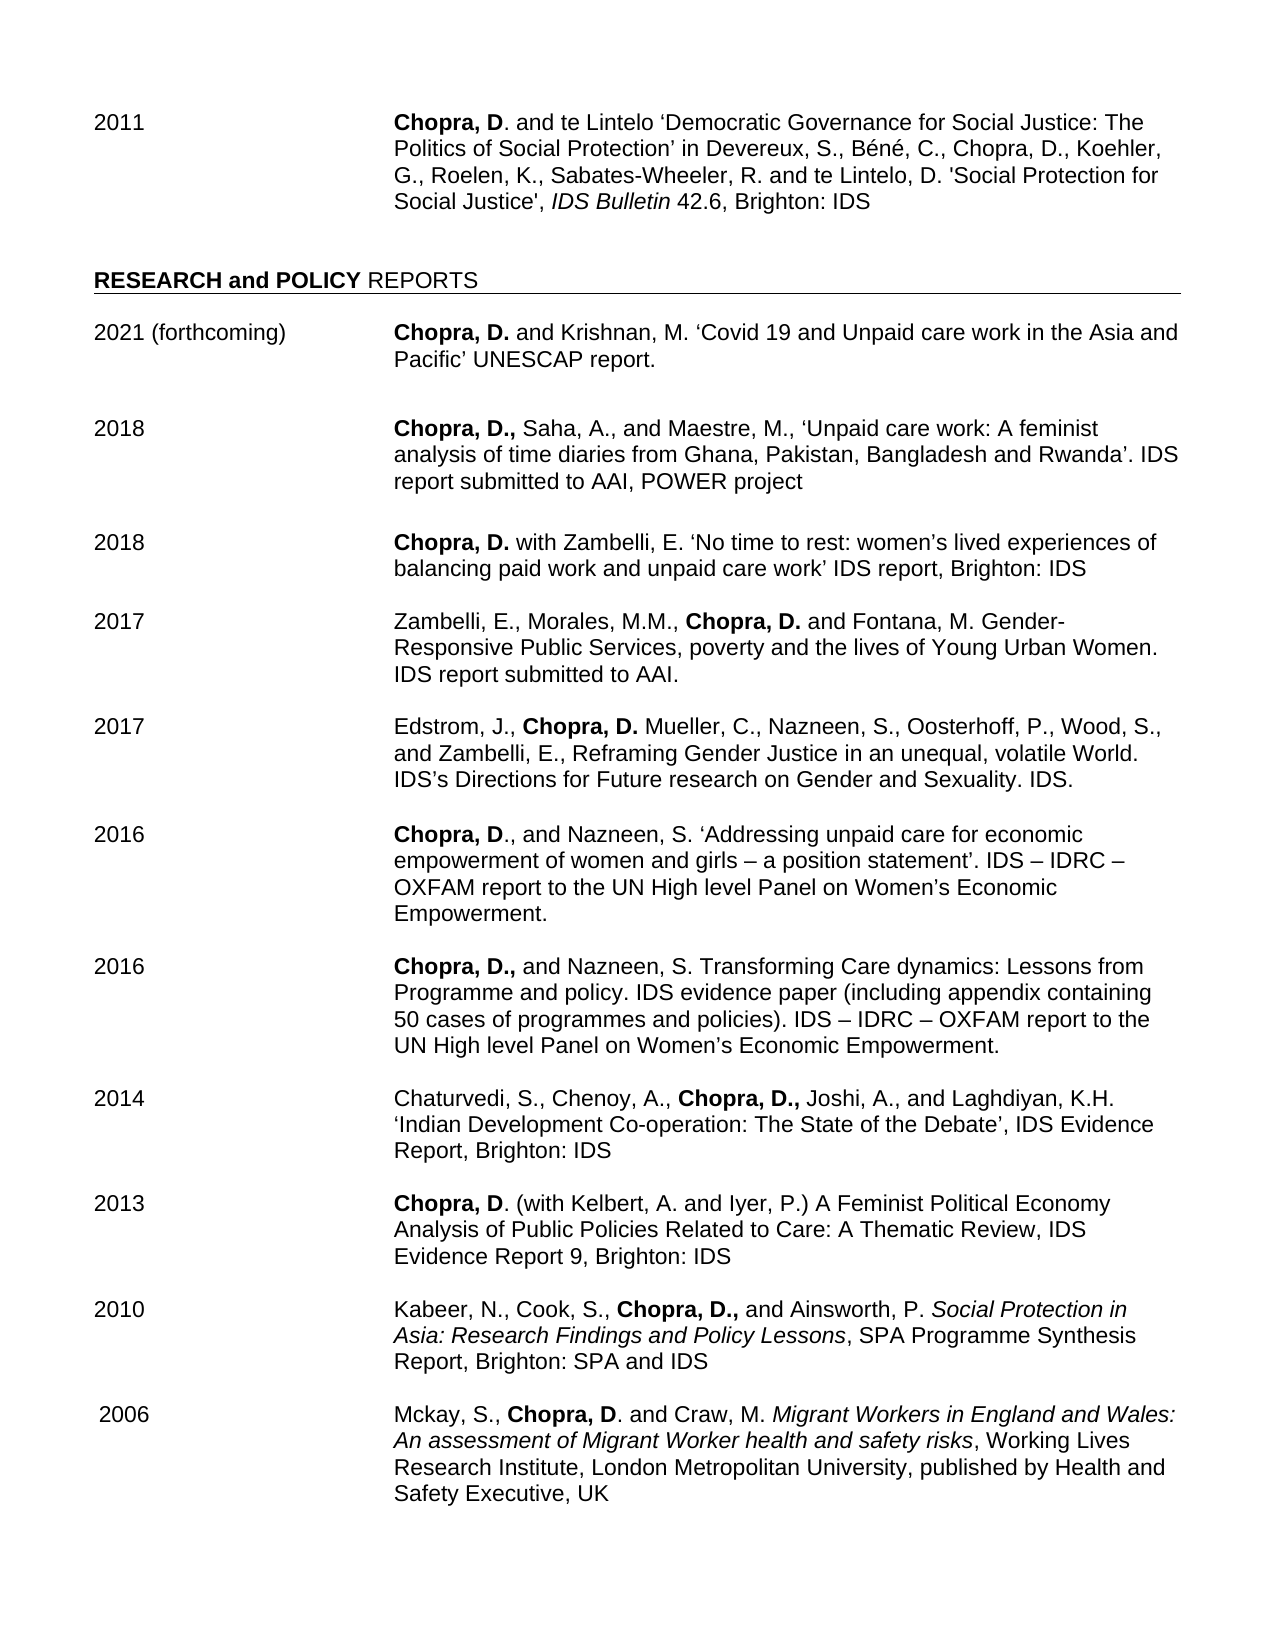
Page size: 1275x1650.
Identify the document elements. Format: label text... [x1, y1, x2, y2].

text 2013 Chopra, D. (with Kelbert, A. and Iyer, P.) A Feminist Political Economy Analysis of Public Policies Related to Care: A Thematic Review, IDS Evidence Report 9, Brighton: IDS [94, 1190, 1181, 1269]
text 2006 Mckay, S., Chopra, D. and Craw, M. Migrant Workers in England and Wales: An assessment of Migrant Worker health and safety risks, Working Lives Research Institute, London Metropolitan University, published by Health and Safety Executive, UK [98, 1401, 1181, 1506]
subtitle 2017 Zambelli, E., Morales, M.M., Chopra, D. and Fontana, M. Gender-Responsive Public Services, poverty and the lives of Young Urban Women. IDS report submitted to AAI. [94, 608, 1181, 687]
text 2010 Kabeer, N., Cook, S., Chopra, D., and Ainsworth, P. Social Protection in Asia: Research Findings and Policy Lessons, SPA Programme Synthesis Report, Brighton: SPA and IDS [94, 1296, 1181, 1374]
text 2016 Chopra, D., and Nazneen, S. Transforming Care dynamics: Lessons from Programme and policy. IDS evidence paper (including appendix containing 50 cases of programmes and policies). IDS – IDRC – OXFAM report to the UN High level Panel on Women’s Economic Empowerment. [94, 953, 1181, 1058]
subtitle 2021 (forthcoming) Chopra, D. and Krishnan, M. ‘Covid 19 and Unpaid care work in the Asia and Pacific’ UNESCAP report. [94, 319, 1181, 372]
text 2017 Edstrom, J., Chopra, D. Mueller, C., Nazneen, S., Oosterhoff, P., Wood, S., and Zambelli, E., Reframing Gender Justice in an unequal, volatile World. IDS’s Directions for Future research on Gender and Sexuality. IDS. [94, 713, 1181, 792]
text 2016 Chopra, D., and Nazneen, S. ‘Addressing unpaid care for economic empowerment of women and girls – a position statement’. IDS – IDRC – OXFAM report to the UN High level Panel on Women’s Economic Empowerment. [94, 821, 1181, 927]
subtitle 2018 Chopra, D., Saha, A., and Maestre, M., ‘Unpaid care work: A feminist analysis of time diaries from Ghana, Pakistan, Bangladesh and Rwanda’. IDS report submitted to AAI, POWER project [94, 415, 1181, 494]
subtitle RESEARCH and POLICY REPORTS [94, 267, 1181, 293]
text 2018 Chopra, D. with Zambelli, E. ‘No time to rest: women’s lived experiences of balancing paid work and unpaid care work’ IDS report, Brighton: IDS [94, 529, 1181, 582]
text 2011 Chopra, D. and te Lintelo ‘Democratic Governance for Social Justice: The Politics of Social Protection’ in Devereux, S., Béné, C., Chopra, D., Koehler, G., Roelen, K., Sabates-Wheeler, R. and te Lintelo, D. 'Social Protection for Social Justice', IDS Bulletin 42.6, Brighton: IDS [94, 109, 1181, 214]
text 2014 Chaturvedi, S., Chenoy, A., Chopra, D., Joshi, A., and Laghdiyan, K.H. ‘Indian Development Co-operation: The State of the Debate’, IDS Evidence Report, Brighton: IDS [94, 1085, 1181, 1164]
